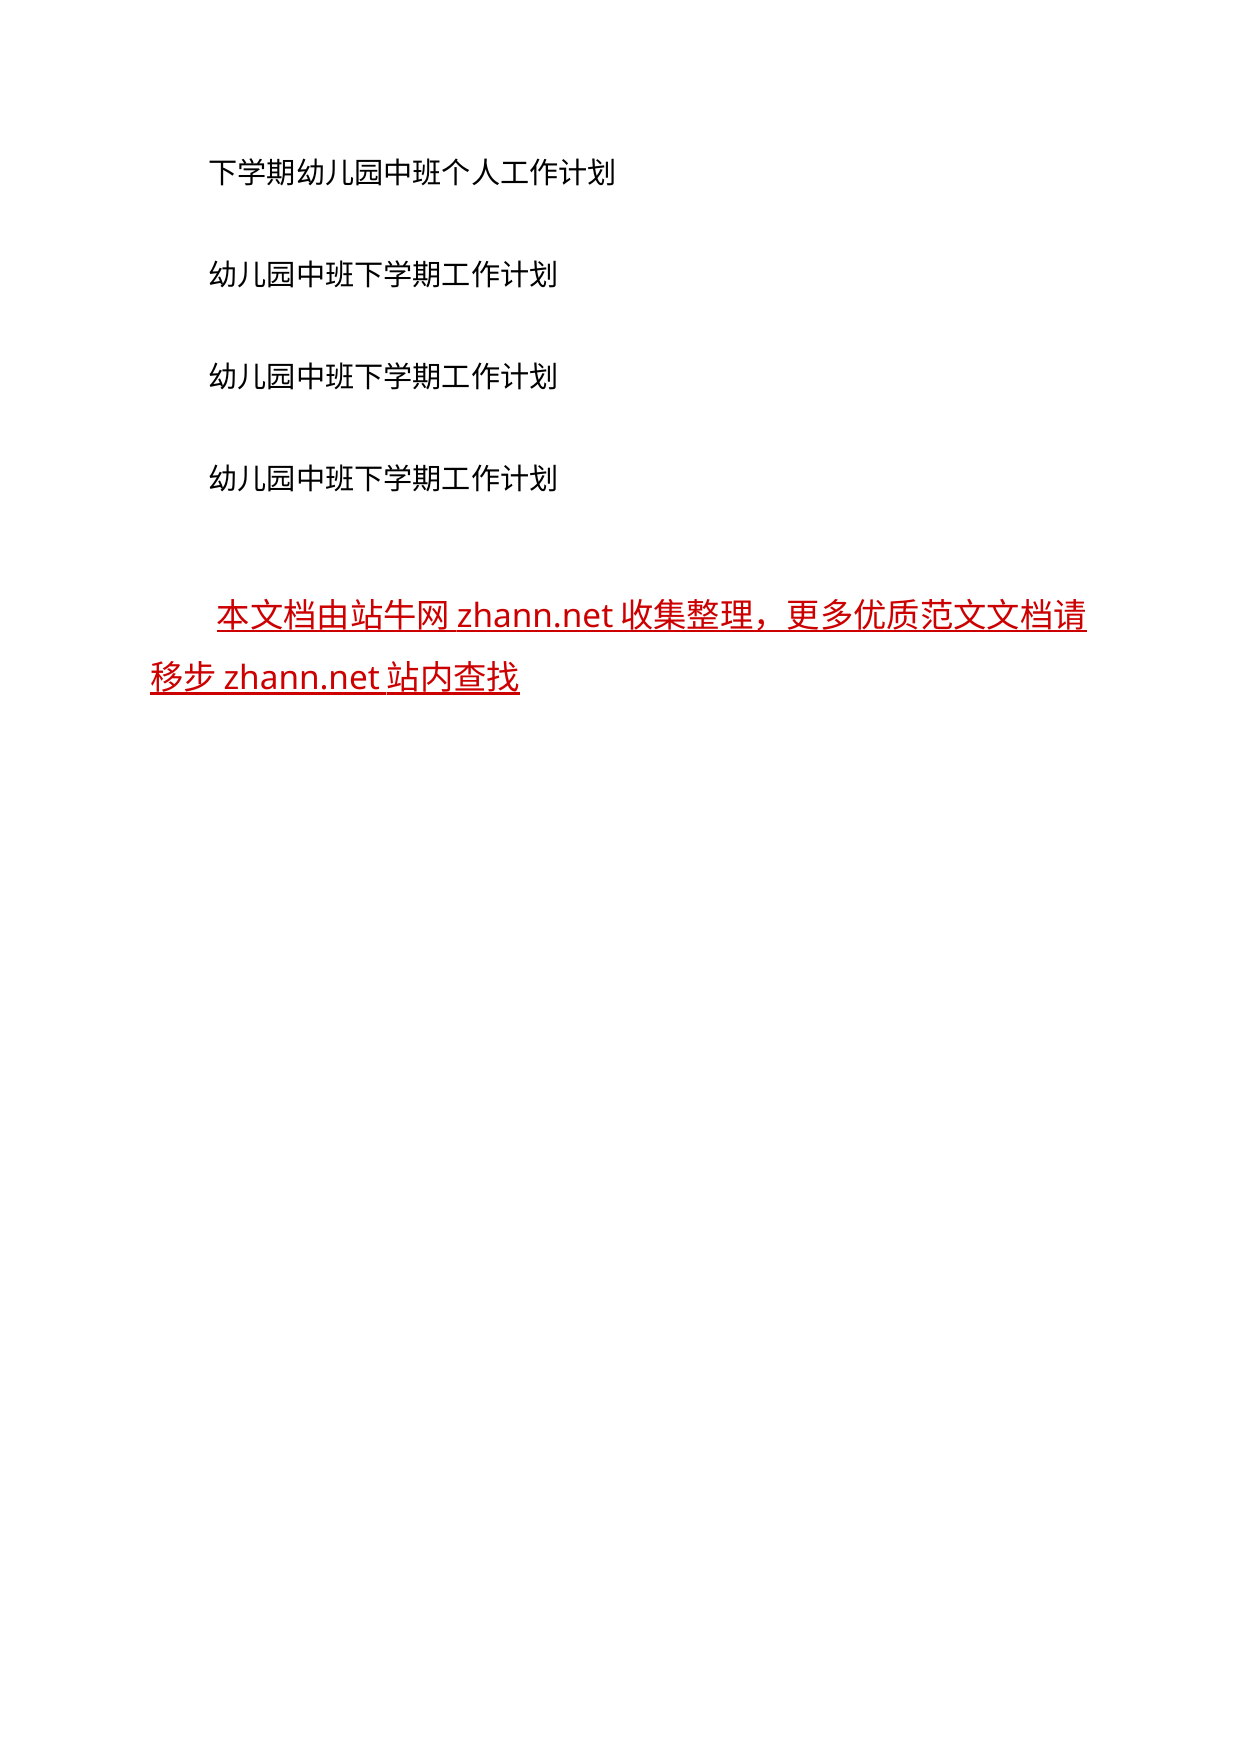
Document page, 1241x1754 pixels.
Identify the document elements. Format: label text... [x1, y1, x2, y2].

text 本文档由站牛网zhann.net收集整理，更多优质范文文档请移步zhann.net站内查找 [150, 588, 1090, 699]
text 幼儿园中班下学期工作计划 [150, 455, 1090, 498]
text 幼儿园中班下学期工作计划 [150, 252, 1090, 294]
text 下学期幼儿园中班个人工作计划 [150, 150, 1090, 192]
text 幼儿园中班下学期工作计划 [150, 353, 1090, 396]
